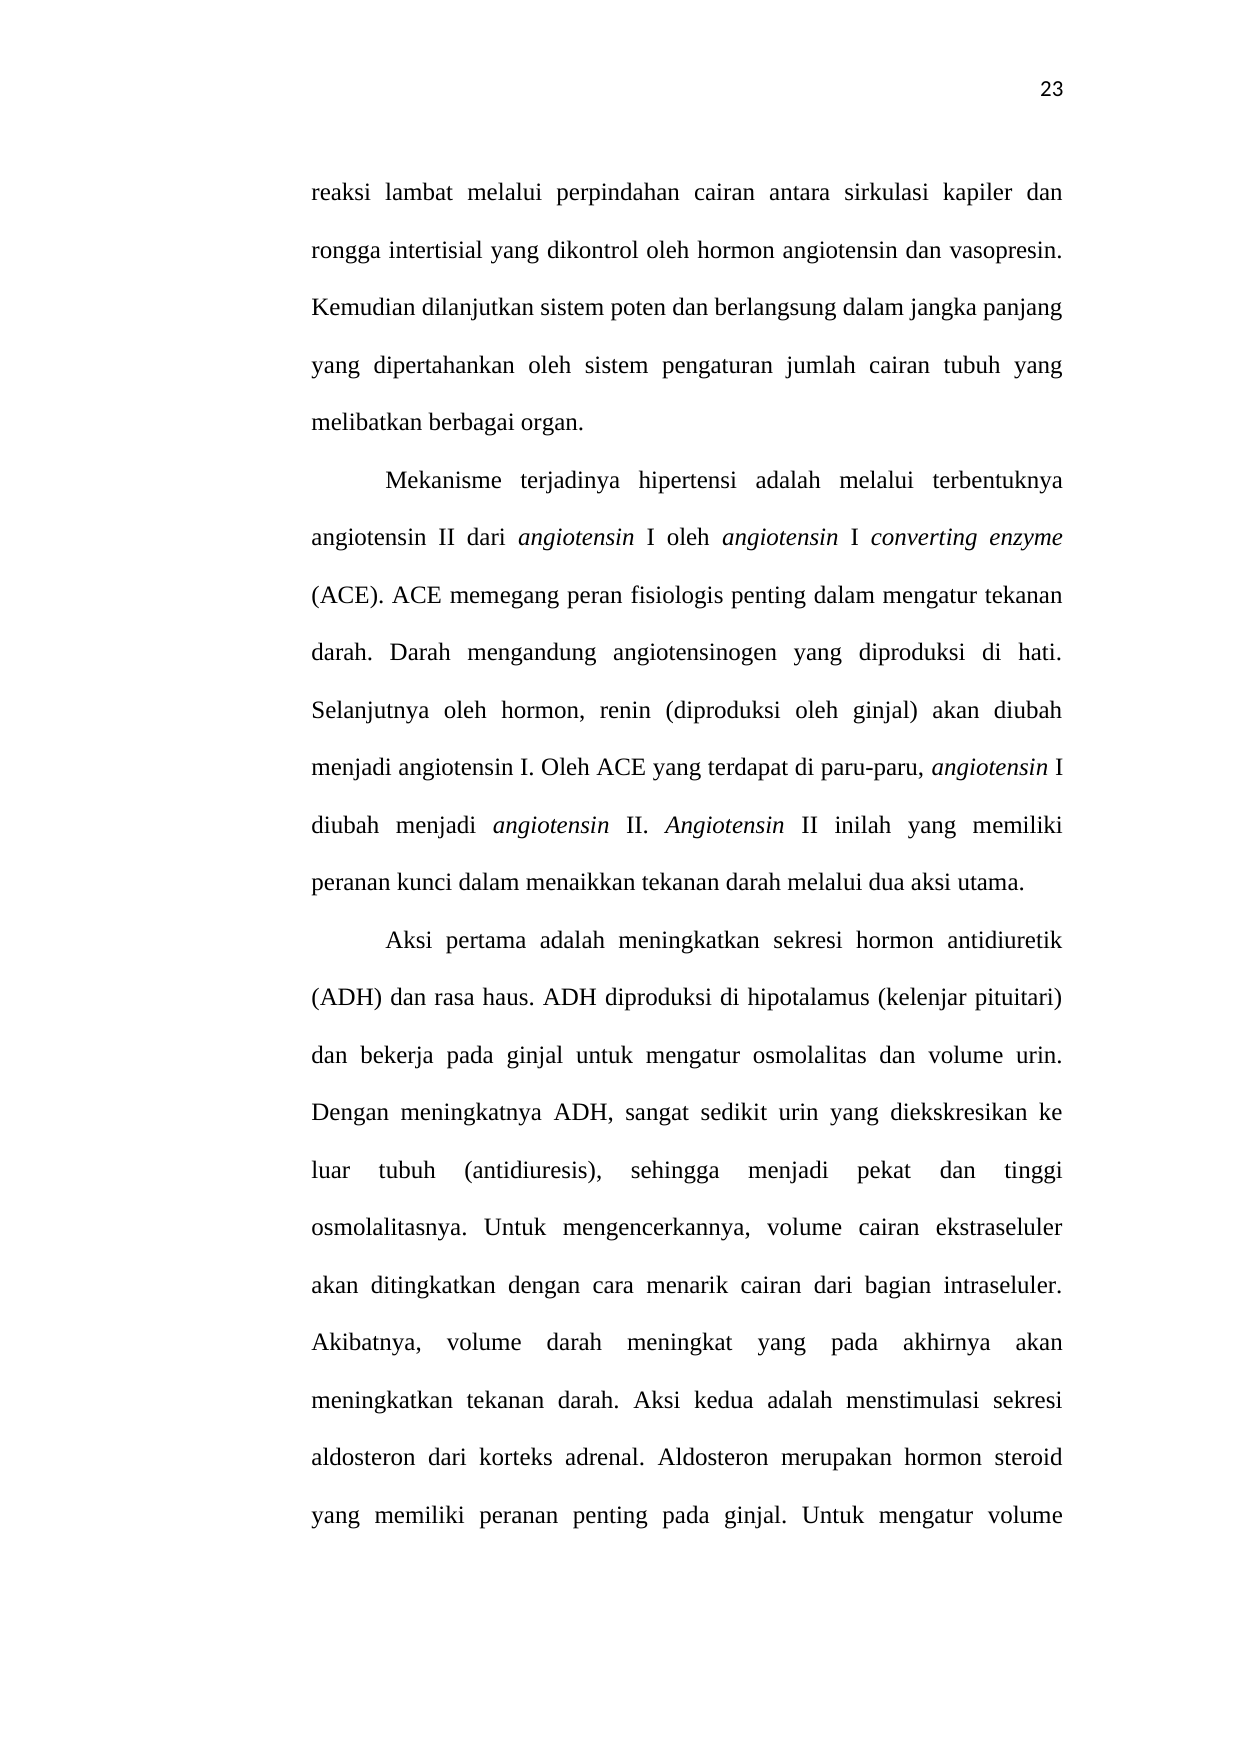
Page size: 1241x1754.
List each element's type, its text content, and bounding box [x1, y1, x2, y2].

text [311, 925, 1063, 1528]
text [311, 177, 1063, 436]
text Mekanisme terjadinya hipertensi adalah melalui terbentuknya angiotensin II dari angiotensin I oleh angiotensin I converting enzyme (ACE). ACE memegang peran fisiologis penting dalam mengatur tekanan darah. Darah mengandung angiotensinogen yang diproduksi di hati. Selanjutnya oleh hormon, renin (diproduksi oleh ginjal) akan diubah menjadi angiotensin I. Oleh ACE yang terdapat di paru-paru, angiotensin I diubah menjadi angiotensin II. Angiotensin II inilah yang memiliki peranan kunci dalam menaikkan tekanan darah melalui dua aksi utama. [311, 465, 1063, 896]
